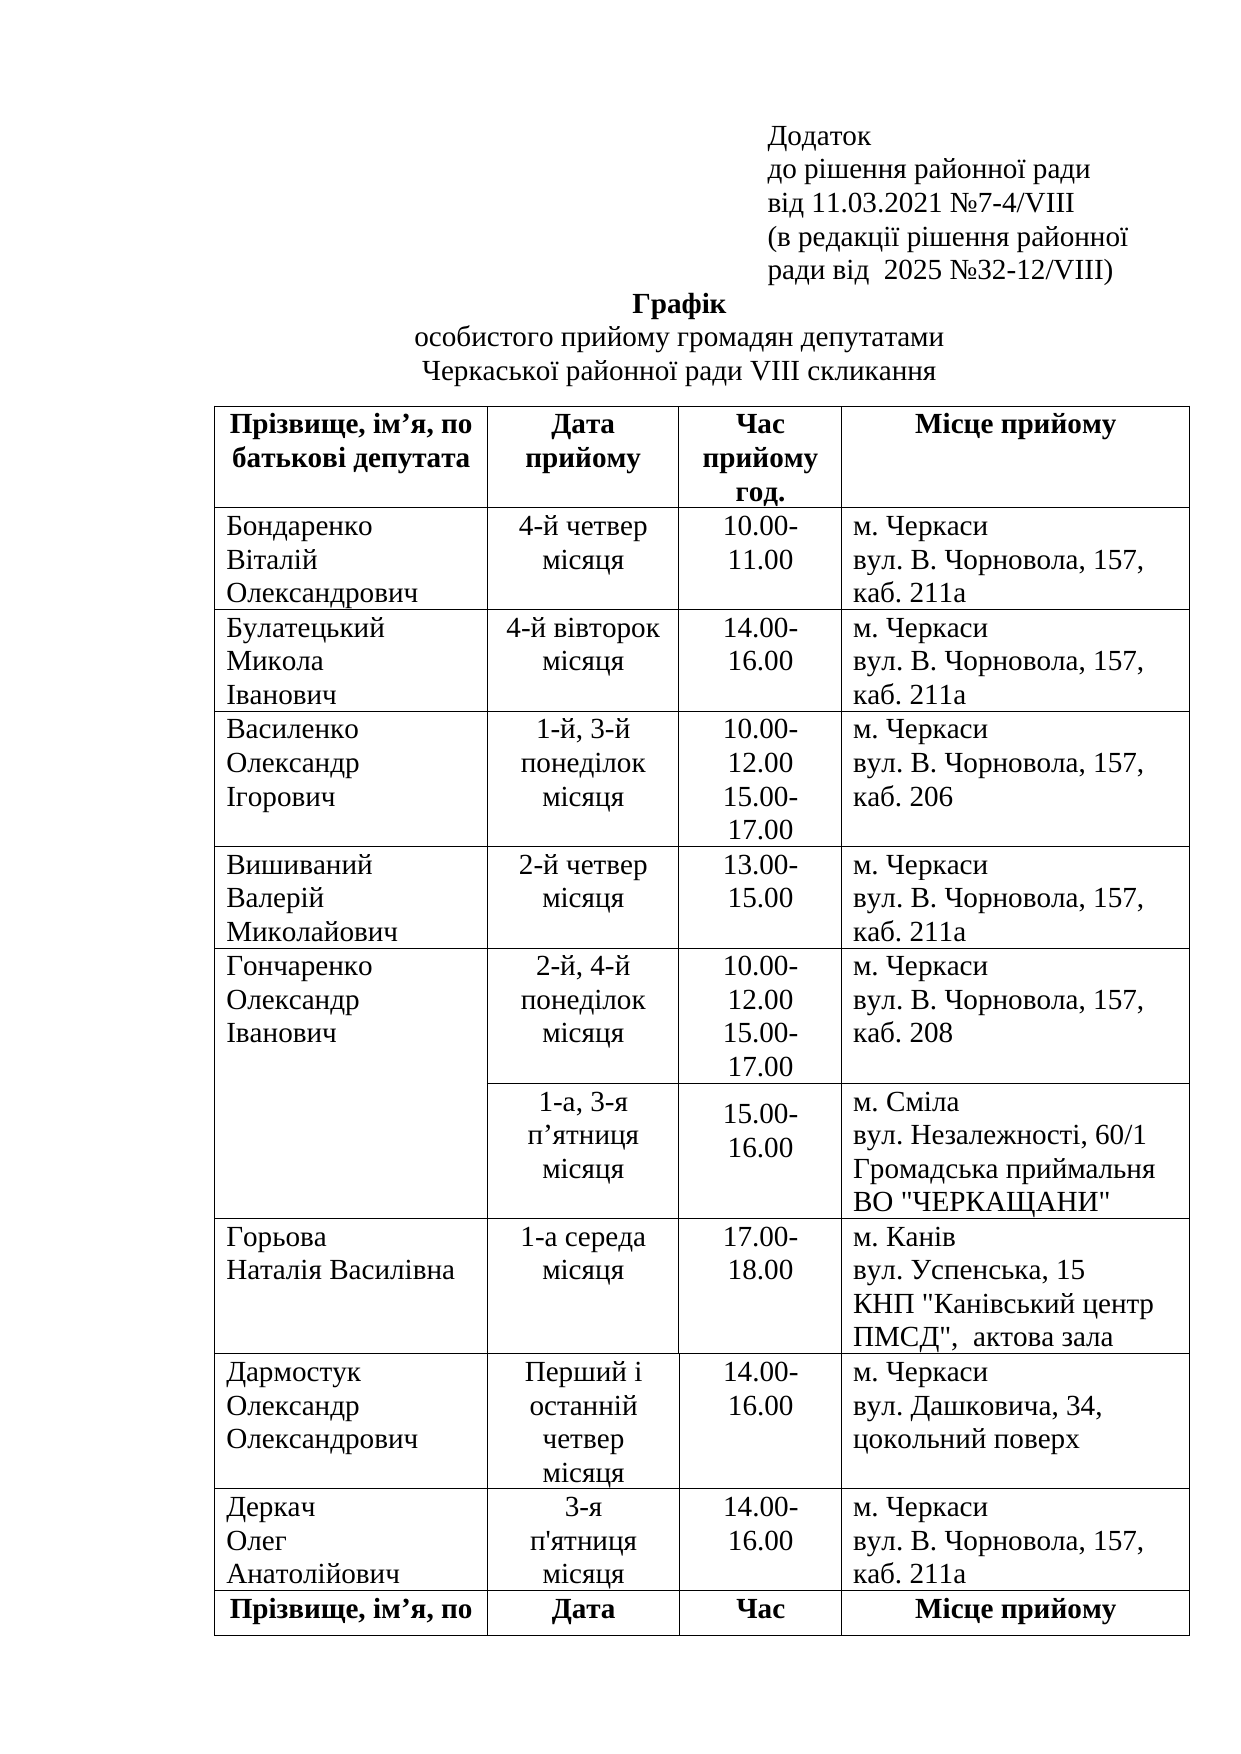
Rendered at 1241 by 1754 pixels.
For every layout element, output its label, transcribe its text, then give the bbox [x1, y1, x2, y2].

table_cell 10.00-12.00 15.00-17.00 [679, 949, 841, 1083]
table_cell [215, 1591, 487, 1635]
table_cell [842, 1489, 1189, 1590]
table_cell Перший і останній четвер місяця [488, 1354, 679, 1488]
table_cell 10.00-12.00 15.00-17.00 [679, 712, 841, 846]
table_cell 13.00-15.00 [679, 847, 841, 947]
text до рішення районної ради від 11.03.2021 №7-4/VІІI (в редакції рішення районної ради від 2025 №32-12/VІІІ) [472, 152, 1181, 286]
table_cell 1-а середа місяця [488, 1219, 678, 1353]
table_cell 14.00- 16.00 [680, 1489, 841, 1590]
table_cell Василенко Олександр Ігорович [215, 712, 487, 846]
table_cell 2-й четвер місяця [488, 847, 678, 947]
table_cell м. Сміла вул. Незалежності, 60/1 Громадська приймальня ВО "ЧЕРКАЩАНИ" [842, 1084, 1189, 1218]
text Черкаської районної ради VIII скликання [177, 353, 1181, 386]
table_cell 3-я п'ятниця місяця [488, 1489, 679, 1590]
table_header Час прийому год. [679, 407, 841, 507]
text Графік [177, 286, 1181, 319]
table_cell 1-а, 3-я п’ятниця місяця [488, 1084, 678, 1218]
table_cell 1-й, 3-й понеділок місяця [488, 712, 678, 846]
table_cell 4-й вівторок місяця [488, 610, 678, 711]
table_cell Гончаренко Олександр Іванович [215, 949, 487, 1218]
table_cell 2-й, 4-й понеділок місяця [488, 949, 678, 1083]
table_cell Булатецький Микола Іванович [215, 610, 487, 711]
table_cell Дармостук Олександр Олександрович [215, 1354, 487, 1488]
table_cell Горьова Наталія Василівна [215, 1219, 487, 1353]
text особистого прийому громадян депутатами [177, 319, 1181, 353]
table_cell Бондаренко Віталій Олександрович [215, 508, 487, 609]
table_cell Дата прийому [488, 1591, 679, 1635]
table_cell м. Канів вул. Успенська, 15 КНП "Канівський центр ПМСД", актова зала [842, 1219, 1189, 1353]
table_cell м. Черкаси вул. В. Чорновола, 157, каб. 211а [966, 508, 1189, 609]
table_header Прізвище, ім’я, по батькові депутата [215, 407, 487, 507]
table_cell м. Черкаси вул. В. Чорновола, 157, каб. 206 [842, 712, 1189, 846]
table_cell 4-й четвер місяця [488, 508, 678, 609]
text Додаток [302, 118, 1181, 152]
table_cell м. Черкаси вул. Дашковича, 34, цокольний поверх [842, 1354, 1189, 1488]
table_header Дата прийому [488, 407, 678, 507]
table_cell 17.00-18.00 [679, 1219, 841, 1353]
table_cell м. Черкаси вул. В. Чорновола, 157, каб. 211а [842, 610, 1189, 711]
table_cell Місце прийому [842, 1591, 1189, 1635]
table_cell Вишиваний Валерій Миколайович [215, 847, 487, 947]
table_cell 10.00-11.00 [679, 508, 841, 609]
table_cell Час прийому год. [680, 1591, 841, 1635]
table_cell м. Черкаси вул. В. Чорновола, 157, каб. 208 [842, 949, 1189, 1083]
table_header Місце прийому [842, 407, 1189, 507]
table_cell 15.00-16.00 [679, 1084, 841, 1218]
table_cell 14.00-16.00 [679, 610, 841, 711]
table_cell 14.00- 16.00 [680, 1354, 841, 1488]
table_cell м. Черкаси вул. В. Чорновола, 157, каб. 211а [966, 847, 1189, 947]
table_cell Деркач Олег Анатолійович [215, 1489, 487, 1590]
